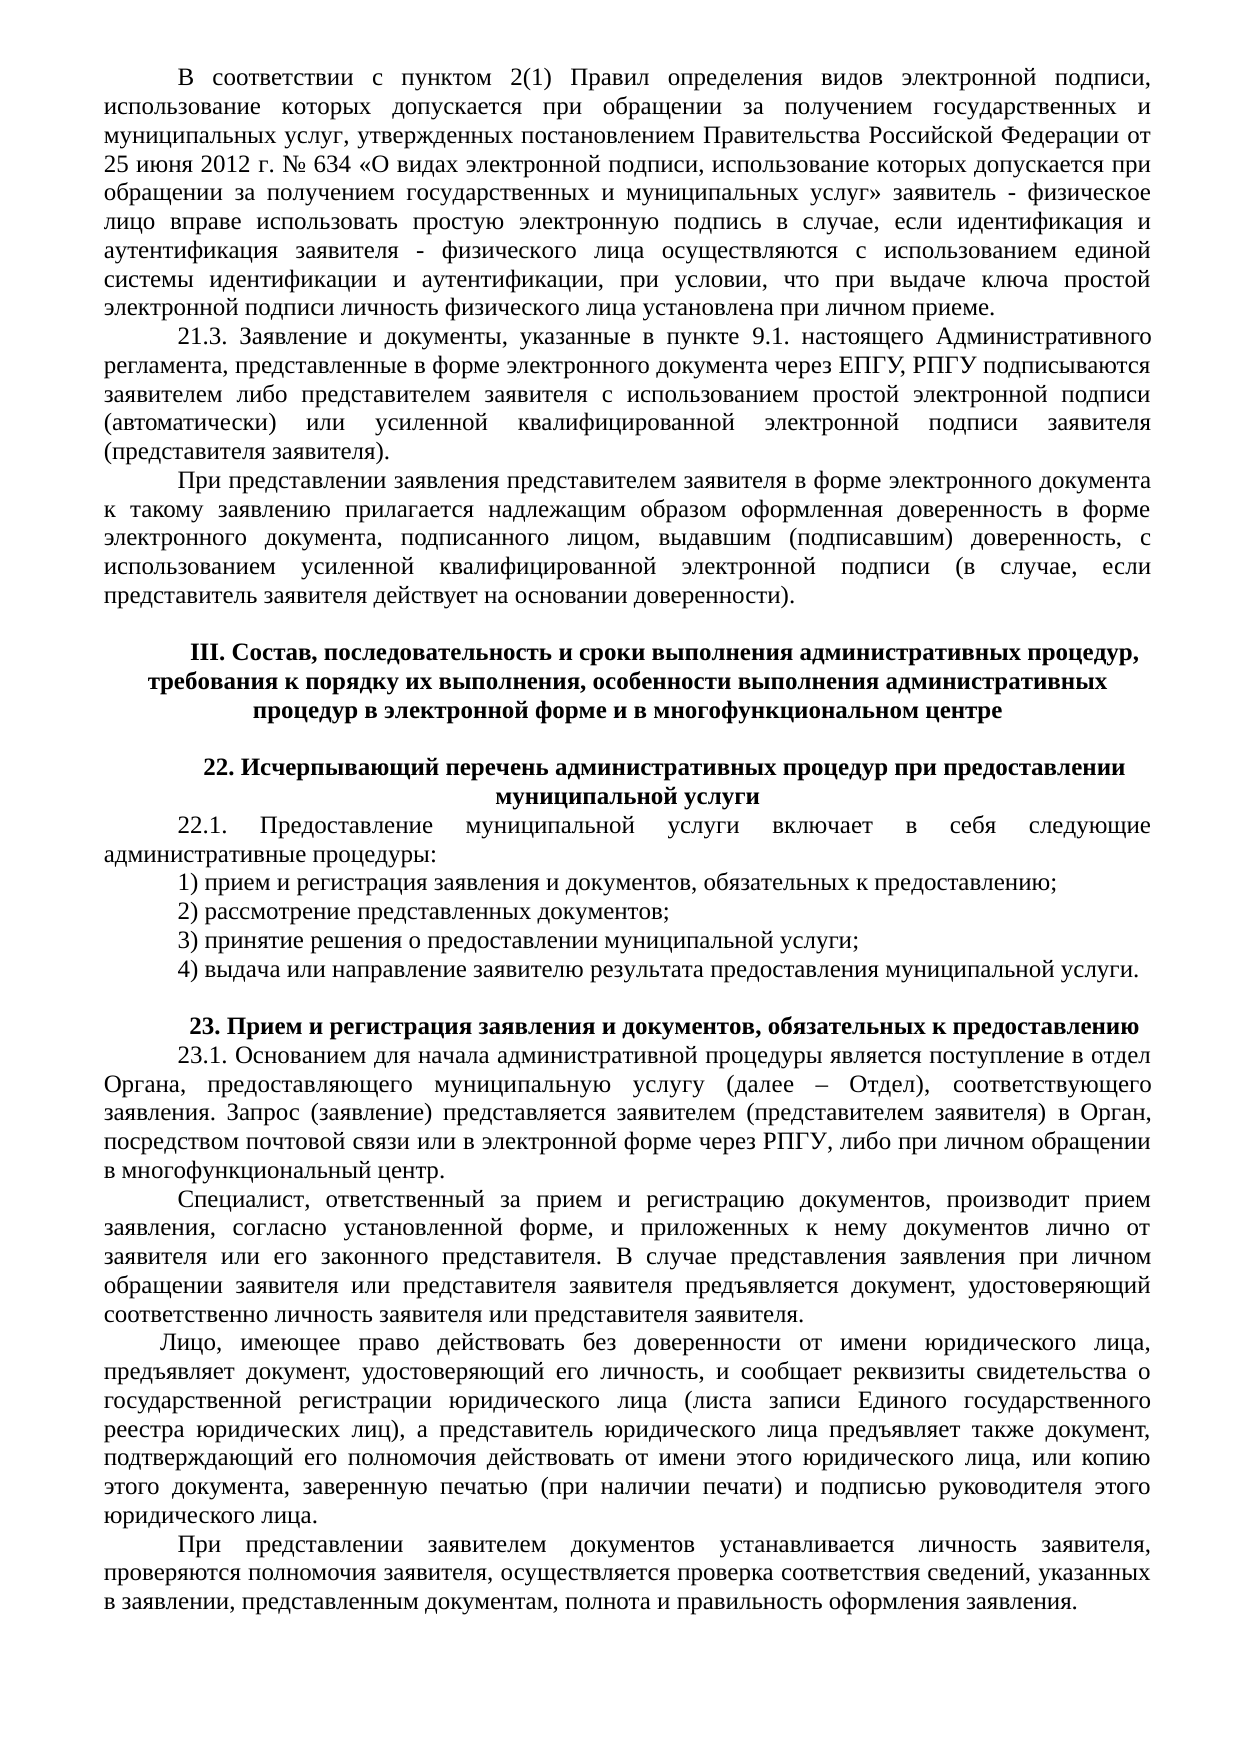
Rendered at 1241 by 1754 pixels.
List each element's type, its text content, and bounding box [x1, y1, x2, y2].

text 2) рассмотрение представленных документов; [103, 896, 1152, 925]
text 1) прием и регистрация заявления и документов, обязательных к предоставлению; [103, 867, 1152, 896]
text 21.3. Заявление и документы, указанные в пункте 9.1. настоящего Административного регламента, представленные в форме электронного документа через ЕПГУ, РПГУ подписываются заявителем либо представителем заявителя с использованием простой электронной подписи (автоматически) или усиленной квалифицированной электронной подписи заявителя (представителя заявителя). [103, 321, 1152, 465]
text 23.1. Основанием для начала административной процедуры является поступление в отдел Органа, предоставляющего муниципальную услугу (далее – Отдел), соответствующего заявления. Запрос (заявление) представляется заявителем (представителем заявителя) в Орган, посредством почтовой связи или в электронной форме через РПГУ, либо при личном обращении в многофункциональный центр. [103, 1040, 1152, 1184]
text III. Состав, последовательность и сроки выполнения административных процедур, требования к порядку их выполнения, особенности выполнения административных процедур в электронной форме и в многофункциональном центре [103, 637, 1152, 724]
text Специалист, ответственный за прием и регистрацию документов, производит прием заявления, согласно установленной форме, и приложенных к нему документов лично от заявителя или его законного представителя. В случае представления заявления при личном обращении заявителя или представителя заявителя предъявляется документ, удостоверяющий соответственно личность заявителя или представителя заявителя. [103, 1184, 1152, 1327]
text При представлении заявления представителем заявителя в форме электронного документа к такому заявлению прилагается надлежащим образом оформленная доверенность в форме электронного документа, подписанного лицом, выдавшим (подписавшим) доверенность, с использованием усиленной квалифицированной электронной подписи (в случае, если представитель заявителя действует на основании доверенности). [103, 465, 1152, 609]
text В соответствии с пунктом 2(1) Правил определения видов электронной подписи, использование которых допускается при обращении за получением государственных и муниципальных услуг, утвержденных постановлением Правительства Российской Федерации от 25 июня 2012 г. № 634 «О видах электронной подписи, использование которых допускается при обращении за получением государственных и муниципальных услуг» заявитель - физическое лицо вправе использовать простую электронную подпись в случае, если идентификация и аутентификация заявителя - физического лица осуществляются с использованием единой системы идентификации и аутентификации, при условии, что при выдаче ключа простой электронной подписи личность физического лица установлена при личном приеме. [103, 62, 1152, 321]
text 22.1. Предоставление муниципальной услуги включает в себя следующие административные процедуры: [103, 810, 1152, 867]
text 23. Прием и регистрация заявления и документов, обязательных к предоставлению [103, 1011, 1152, 1040]
text 4) выдача или направление заявителю результата предоставления муниципальной услуги. [103, 954, 1152, 982]
text 22. Исчерпывающий перечень административных процедур при предоставлении муниципальной услуги [103, 752, 1152, 810]
text Лицо, имеющее право действовать без доверенности от имени юридического лица, предъявляет документ, удостоверяющий его личность, и сообщает реквизиты свидетельства о государственной регистрации юридического лица (листа записи Единого государственного реестра юридических лиц), а представитель юридического лица предъявляет также документ, подтверждающий его полномочия действовать от имени этого юридического лица, или копию этого документа, заверенную печатью (при наличии печати) и подписью руководителя этого юридического лица. [103, 1327, 1152, 1529]
text При представлении заявителем документов устанавливается личность заявителя, проверяются полномочия заявителя, осуществляется проверка соответствия сведений, указанных в заявлении, представленным документам, полнота и правильность оформления заявления. [103, 1529, 1152, 1615]
text 3) принятие решения о предоставлении муниципальной услуги; [103, 925, 1152, 954]
